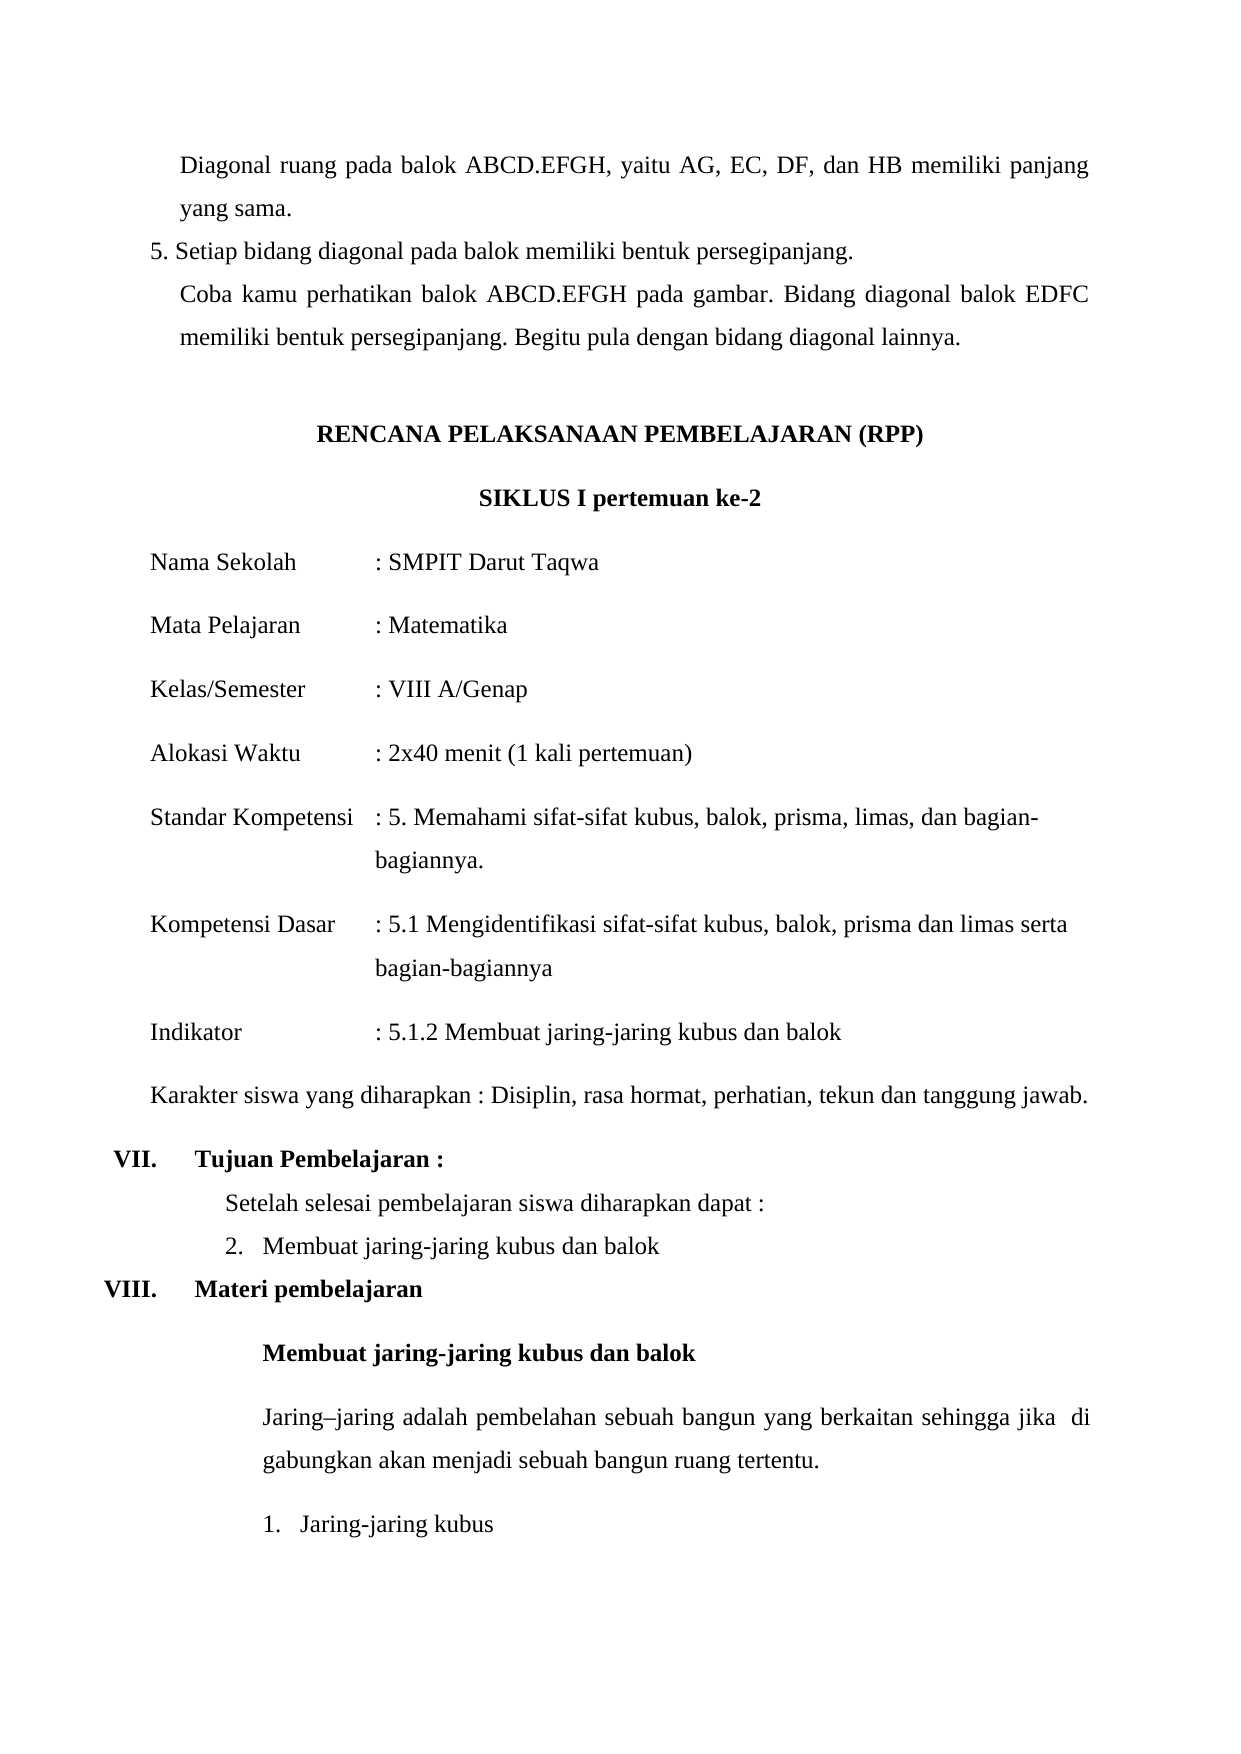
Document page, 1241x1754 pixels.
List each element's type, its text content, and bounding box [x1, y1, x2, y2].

text Coba kamu perhatikan balok ABCD.EFGH pada gambar. Bidang diagonal balok EDFC memiliki bentuk persegipanjang. Begitu pula dengan bidang diagonal lainnya. [179, 279, 1090, 351]
text Membuat jaring-jaring kubus dan balok [262, 1338, 1090, 1367]
text Alokasi Waktu : 2x40 menit (1 kali pertemuan) [150, 738, 1090, 767]
text 5. Setiap bidang diagonal pada balok memiliki bentuk persegipanjang. [150, 236, 1090, 265]
text Kelas/Semester : VIII A/Genap [150, 674, 1090, 703]
list Membuat jaring-jaring kubus dan balok [225, 1231, 1090, 1259]
text Indikator : 5.1.2 Membuat jaring-jaring kubus dan balok [150, 1017, 1090, 1045]
text Nama Sekolah : SMPIT Darut Taqwa [150, 547, 1090, 575]
text SIKLUS I pertemuan ke-2 [150, 483, 1090, 511]
list Jaring-jaring kubus [262, 1509, 1090, 1538]
list Materi pembelajaran [157, 1274, 1090, 1303]
text Karakter siswa yang diharapkan : Disiplin, rasa hormat, perhatian, tekun dan tanggung jawab. [150, 1081, 1090, 1109]
text Standar Kompetensi : 5. Memahami sifat-sifat kubus, balok, prisma, limas, dan bagian-bagiannya. [150, 802, 1090, 874]
text Jaring–jaring adalah pembelahan sebuah bangun yang berkaitan sehingga jika di gabungkan akan menjadi sebuah bangun ruang tertentu. [262, 1402, 1090, 1474]
list Setelah selesai pembelajaran siswa diharapkan dapat : [225, 1188, 1090, 1216]
text RENCANA PELAKSANAAN PEMBELAJARAN (RPP) [150, 419, 1090, 447]
text Mata Pelajaran : Matematika [150, 611, 1090, 639]
list Tujuan Pembelajaran : [157, 1144, 1090, 1173]
text Kompetensi Dasar : 5.1 Mengidentifikasi sifat-sifat kubus, balok, prisma dan limas serta bagian-bagiannya [150, 909, 1090, 981]
text Diagonal ruang pada balok ABCD.EFGH, yaitu AG, EC, DF, dan HB memiliki panjang yang sama. [179, 150, 1090, 222]
